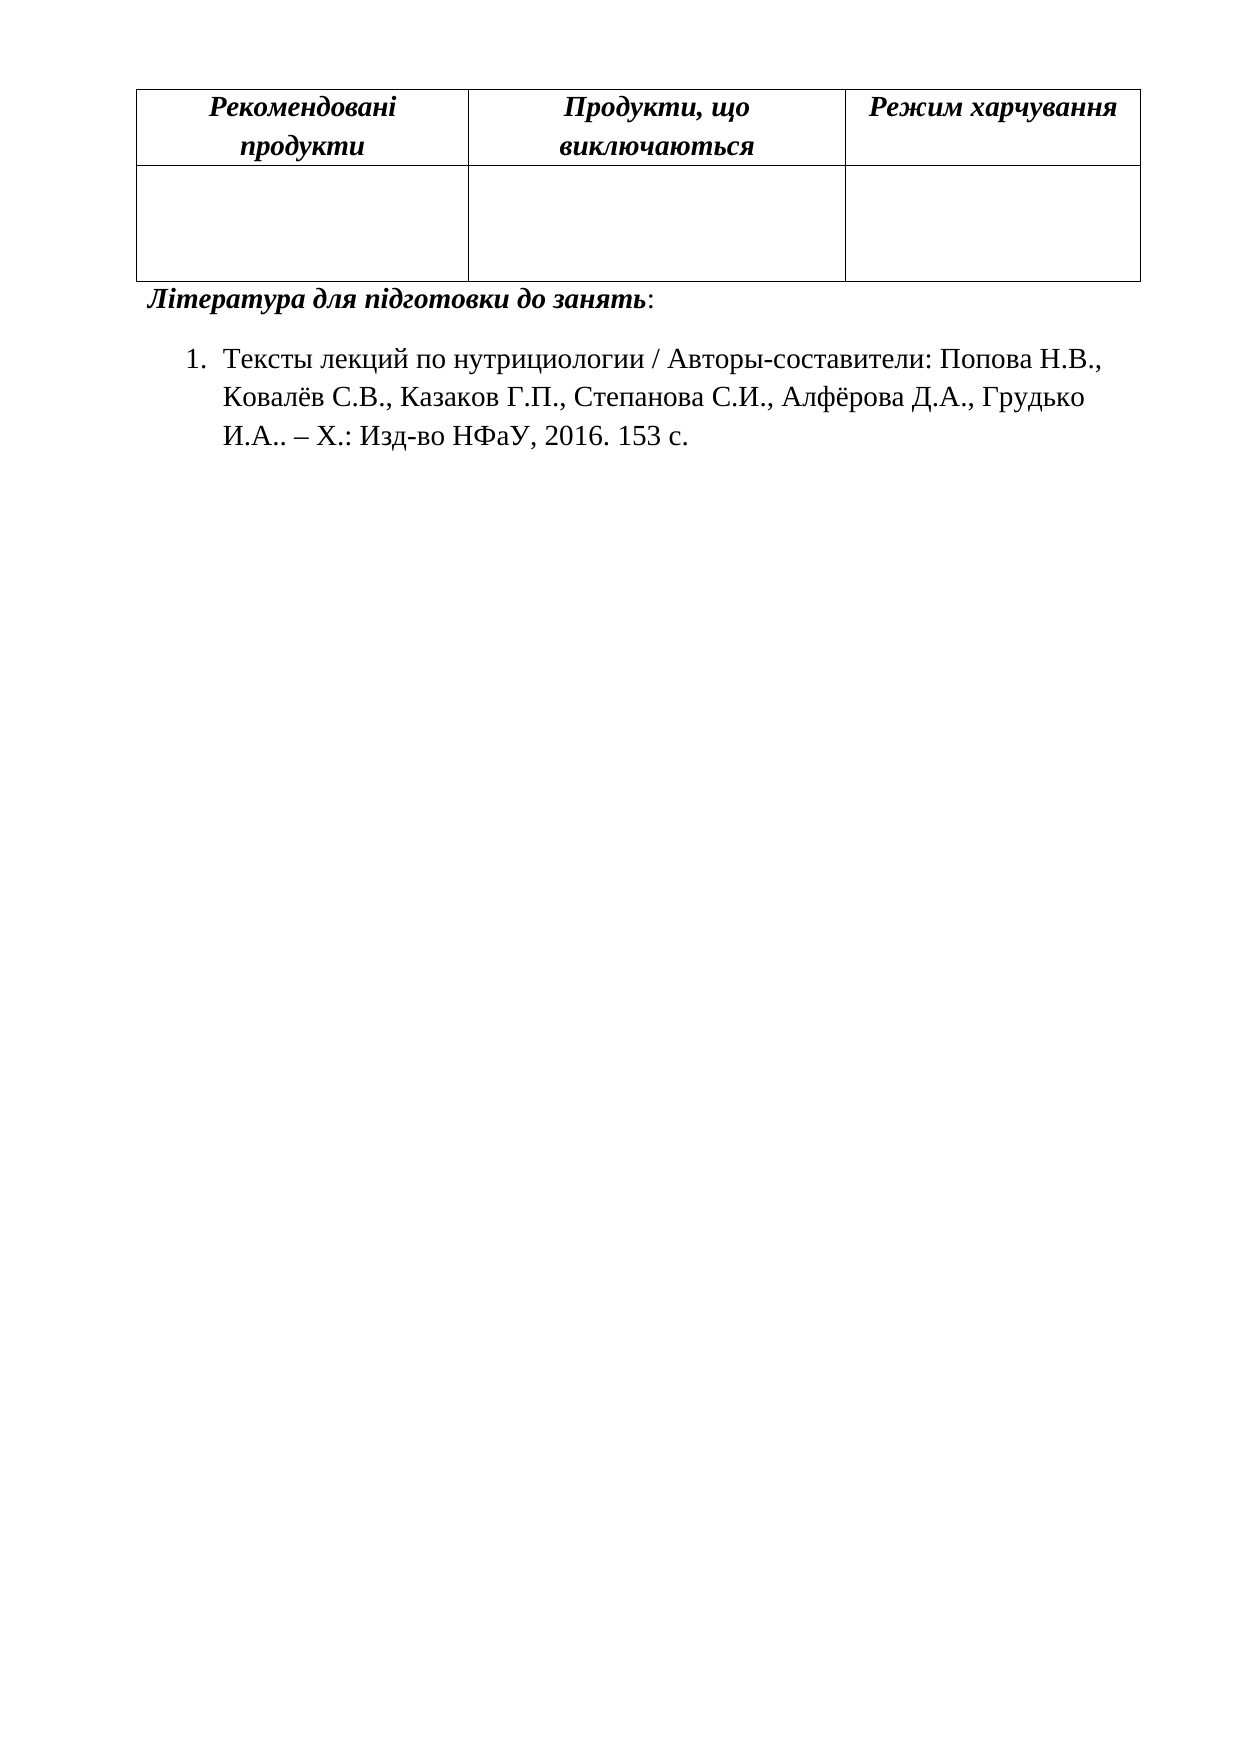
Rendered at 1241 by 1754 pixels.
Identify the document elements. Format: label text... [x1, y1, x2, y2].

table_cell [846, 166, 1140, 281]
table_header Режим харчування [846, 90, 1140, 165]
text Література для підготовки до занять: [148, 281, 1152, 315]
table_header Продукти, що виключаються [469, 90, 845, 165]
table_header Рекомендовані продукти [137, 90, 468, 165]
table_cell [137, 166, 468, 281]
table_cell [469, 166, 845, 281]
list Тексты лекций по нутрициологии / Авторы-составители: Попова Н.В., Ковалёв С.В., Казаков Г.П., Степанова С.И., Алфёрова Д.А., Грудько И.А.. – Х.: Изд-во НФаУ, 2016. 153 с. [185, 341, 1152, 451]
